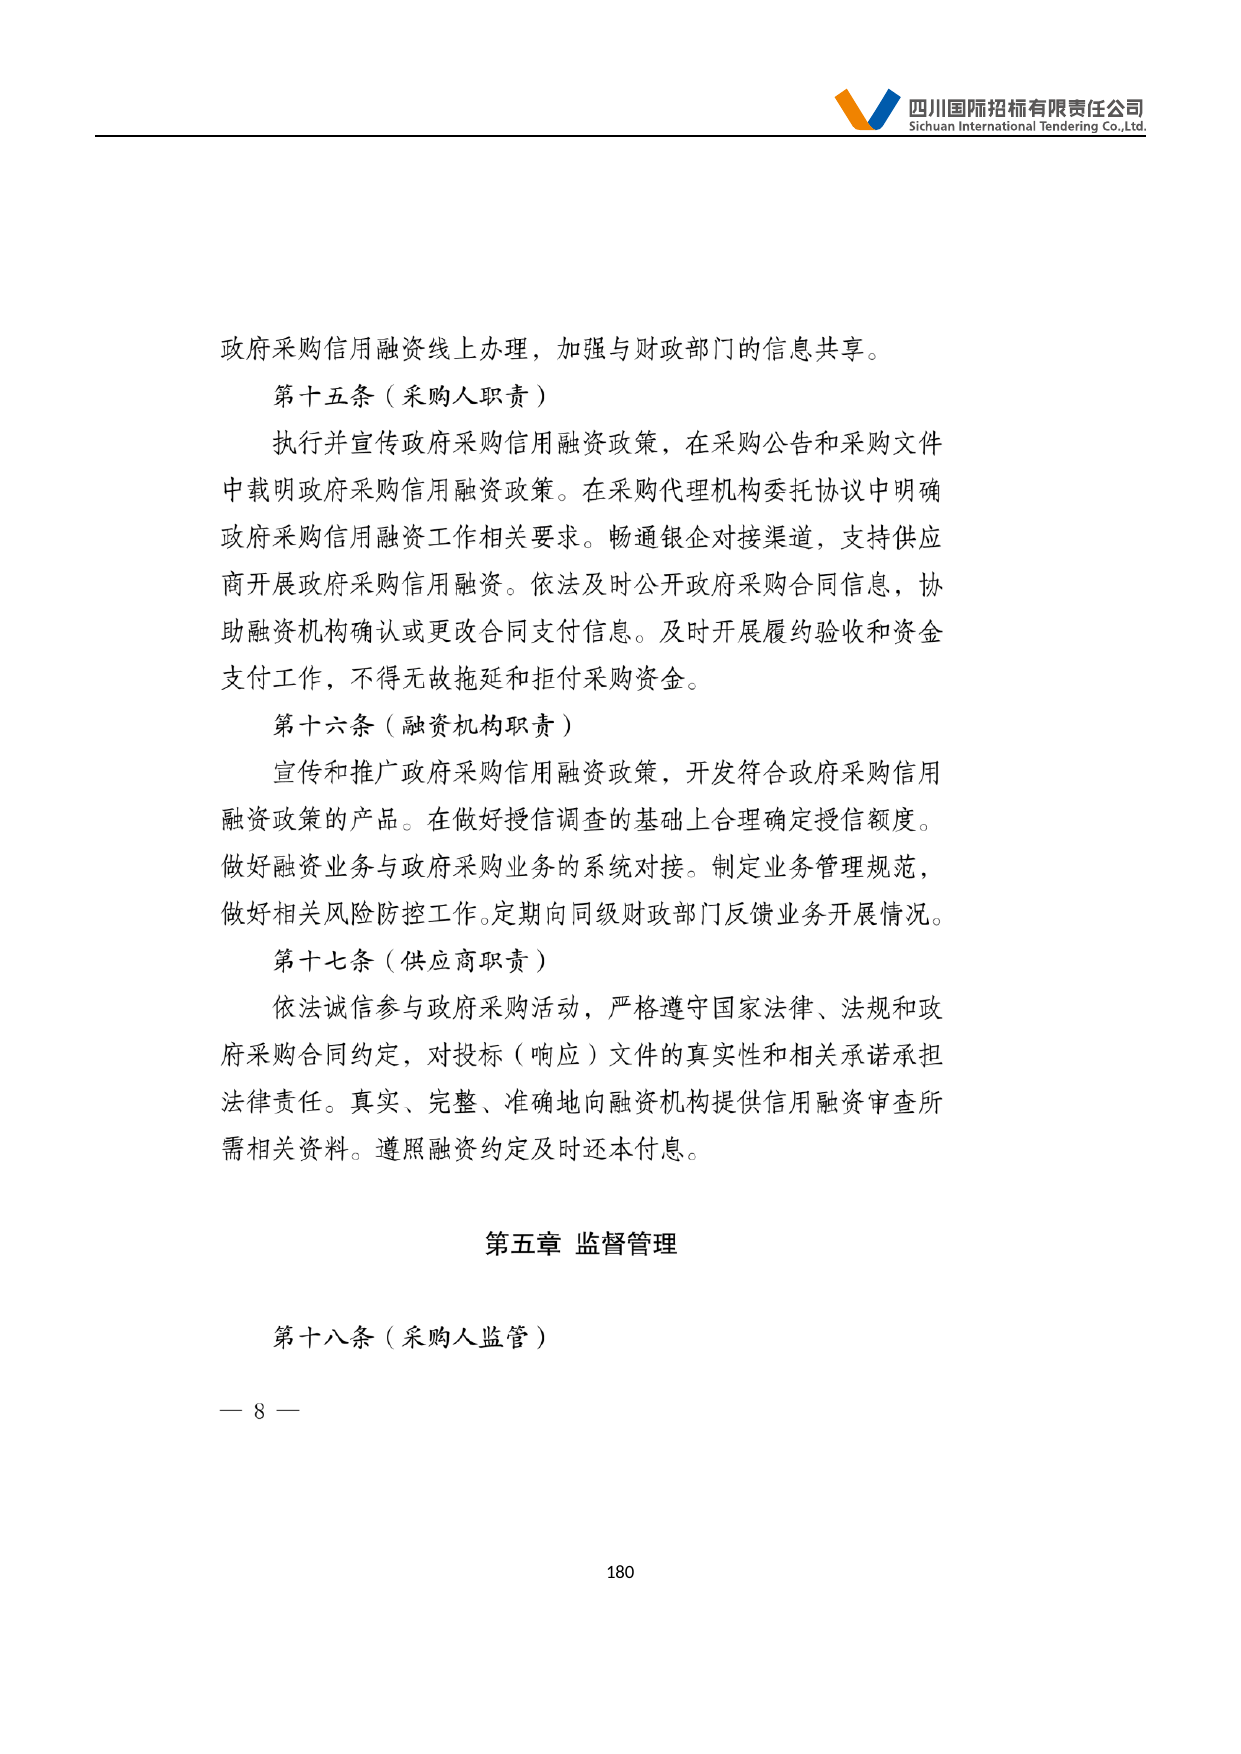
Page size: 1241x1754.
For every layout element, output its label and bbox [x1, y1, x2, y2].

picture [94, 155, 1066, 1527]
